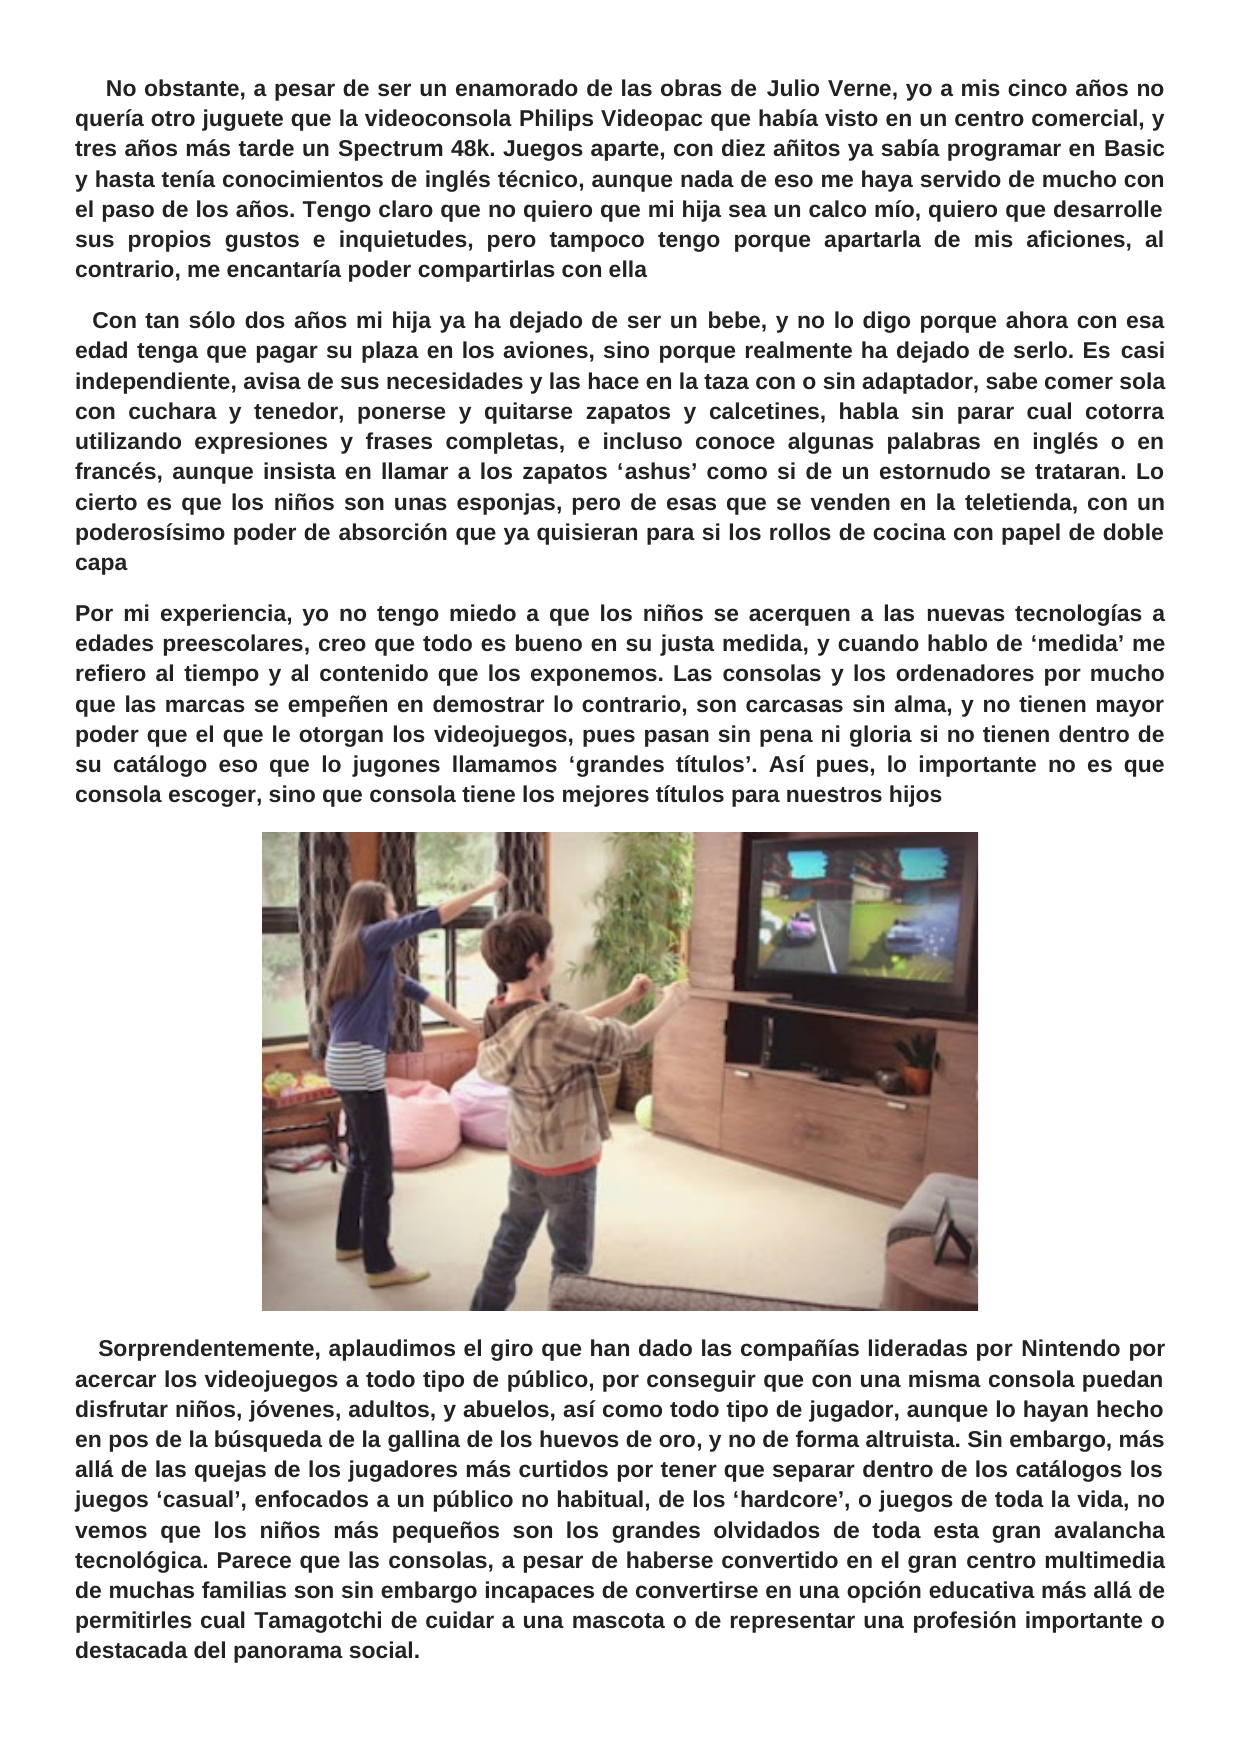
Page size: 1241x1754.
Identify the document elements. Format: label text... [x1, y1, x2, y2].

text Con tan sólo dos años mi hija ya ha dejado de ser un bebe, y no lo digo porque ahora con esa edad tenga que pagar su plaza en los aviones, sino porque realmente ha dejado de serlo. Es casi independiente, avisa de sus necesidades y las hace en la taza con o sin adaptador, sabe comer sola con cuchara y tenedor, ponerse y quitarse zapatos y calcetines, habla sin parar cual cotorra utilizando expresiones y frases completas, e incluso conoce algunas palabras en inglés o en francés, aunque insista en llamar a los zapatos ‘ashus’ como si de un estornudo se trataran. Lo cierto es que los niños son unas esponjas, pero de esas que se venden en la teletienda, con un poderosísimo poder de absorción que ya quisieran para si los rollos de cocina con papel de doble capa [75, 307, 1165, 575]
picture [262, 832, 979, 1311]
text Por mi experiencia, yo no tengo miedo a que los niños se acerquen a las nuevas tecnologías a edades preescolares, creo que todo es bueno en su justa medida, y cuando hablo de ‘medida’ me refiero al tiempo y al contenido que los exponemos. Las consolas y los ordenadores por mucho que las marcas se empeñen en demostrar lo contrario, son carcasas sin alma, y no tienen mayor poder que el que le otorgan los videojuegos, pues pasan sin pena ni gloria si no tienen dentro de su catálogo eso que lo jugones llamamos ‘grandes títulos’. Así pues, lo importante no es que consola escoger, sino que consola tiene los mejores títulos para nuestros hijos [75, 600, 1165, 808]
text Sorprendentemente, aplaudimos el giro que han dado las compañías lideradas por Nintendo por acercar los videojuegos a todo tipo de público, por conseguir que con una misma consola puedan disfrutar niños, jóvenes, adultos, y abuelos, así como todo tipo de jugador, aunque lo hayan hecho en pos de la búsqueda de la gallina de los huevos de oro, y no de forma altruista. Sin embargo, más allá de las quejas de los jugadores más curtidos por tener que separar dentro de los catálogos los juegos ‘casual’, enfocados a un público no habitual, de los ‘hardcore’, o juegos de toda la vida, no vemos que los niños más pequeños son los grandes olvidados de toda esta gran avalancha tecnológica. Parece que las consolas, a pesar de haberse convertido en el gran centro multimedia de muchas familias son sin embargo incapaces de convertirse en una opción educativa más allá de permitirles cual Tamagotchi de cuidar a una mascota o de representar una profesión importante o destacada del panorama social. [75, 1335, 1165, 1664]
text No obstante, a pesar de ser un enamorado de las obras de Julio Verne, yo a mis cinco años no quería otro juguete que la videoconsola Philips Videopac que había visto en un centro comercial, y tres años más tarde un Spectrum 48k. Juegos aparte, con diez añitos ya sabía programar en Basic y hasta tenía conocimientos de inglés técnico, aunque nada de eso me haya servido de mucho con el paso de los años. Tengo claro que no quiero que mi hija sea un calco mío, quiero que desarrolle sus propios gustos e inquietudes, pero tampoco tengo porque apartarla de mis aficiones, al contrario, me encantaría poder compartirlas con ella [75, 75, 1165, 283]
